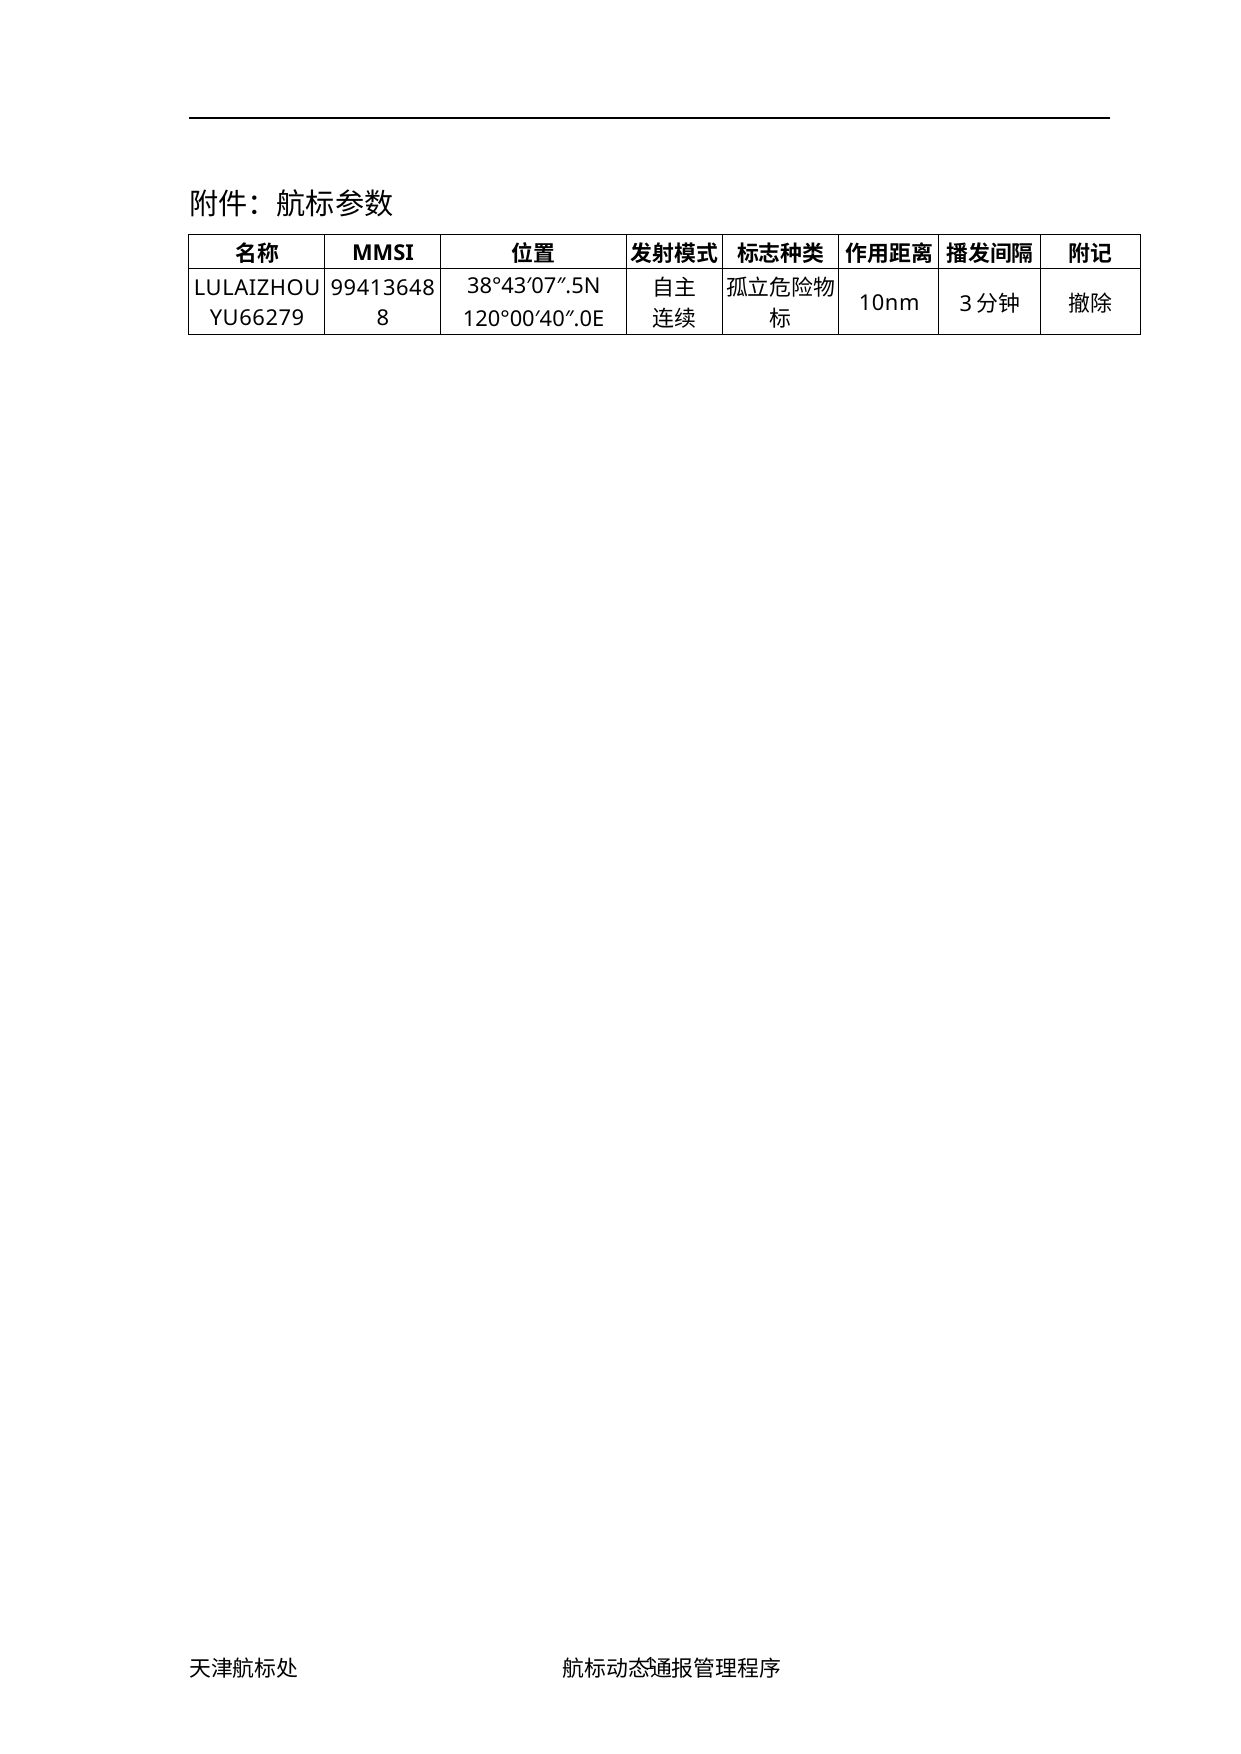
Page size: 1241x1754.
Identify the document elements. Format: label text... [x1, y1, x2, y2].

table_header 附记 [1041, 235, 1140, 268]
table_header 播发间隔 [939, 235, 1040, 268]
table_header 名称 [189, 235, 324, 268]
table_cell 撤除 [1041, 269, 1140, 334]
table_cell 3分钟 [939, 269, 1040, 334]
table_cell 38°43′07″.5N 120°00′40″.0E [441, 269, 626, 334]
table_header 作用距离 [839, 235, 938, 268]
table_cell 孤立危险物标 [723, 269, 838, 334]
table_header 标志种类 [723, 235, 838, 268]
table_cell 10nm [839, 269, 938, 334]
table_header 发射模式 [627, 235, 722, 268]
table_header MMSI [325, 235, 440, 268]
table_header 位置 [441, 235, 626, 268]
text 附件：航标参数 [189, 169, 1110, 234]
table_cell 自主 连续 [627, 269, 722, 334]
table_cell 994136488 [325, 269, 440, 334]
table_cell LULAIZHOUYU66279 [189, 269, 324, 334]
